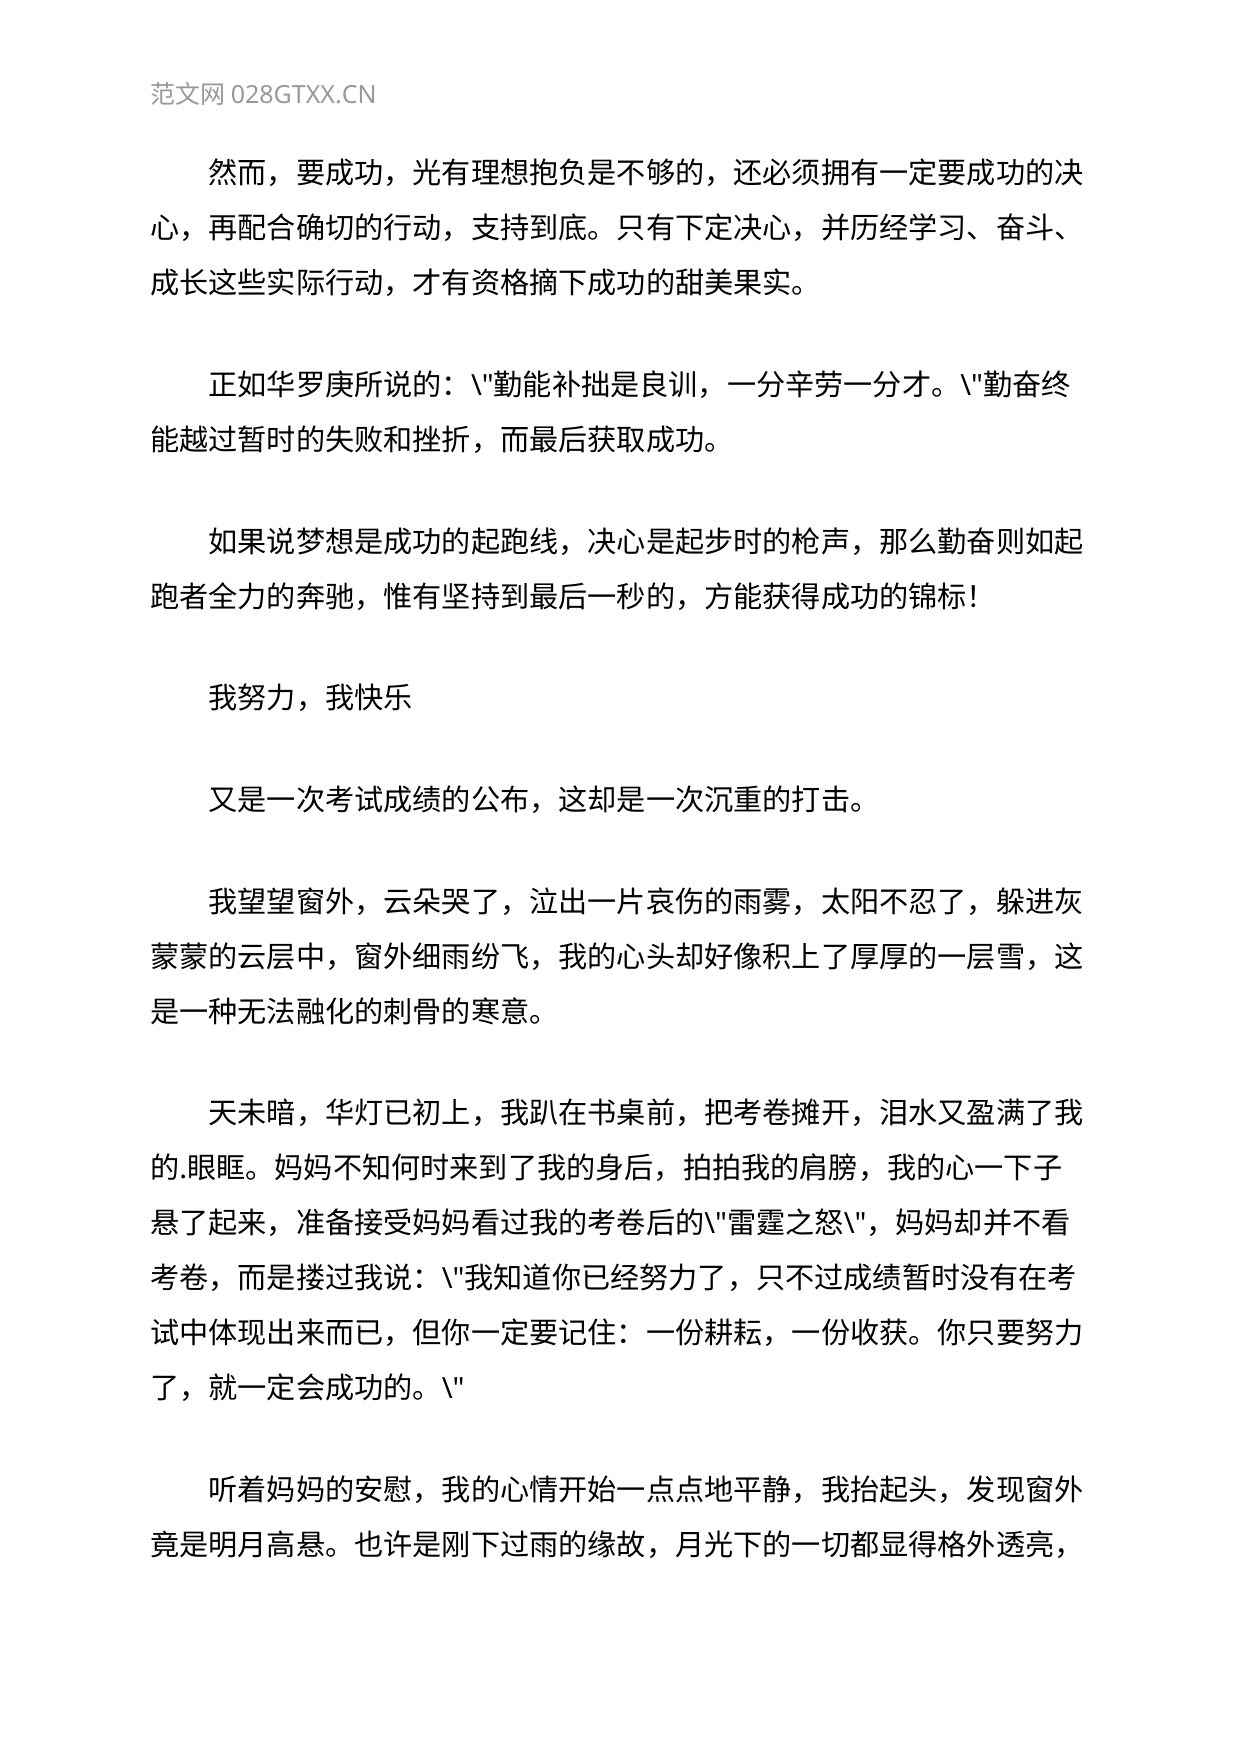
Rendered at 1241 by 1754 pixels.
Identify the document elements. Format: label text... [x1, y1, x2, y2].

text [150, 1467, 1090, 1564]
text 又是一次考试成绩的公布，这却是一次沉重的打击。 [150, 777, 1090, 819]
text 我望望窗外，云朵哭了，泣出一片哀伤的雨雾，太阳不忍了，躲进灰蒙蒙的云层中，窗外细雨纷飞，我的心头却好像积上了厚厚的一层雪，这是一种无法融化的刺骨的寒意。 [150, 878, 1090, 1031]
text 天未暗，华灯已初上，我趴在书桌前，把考卷摊开，泪水又盈满了我的.眼眶。妈妈不知何时来到了我的身后，拍拍我的肩膀，我的心一下子悬了起来，准备接受妈妈看过我的考卷后的\"雷霆之怒\"，妈妈却并不看考卷，而是搂过我说：\"我知道你已经努力了，只不过成绩暂时没有在考试中体现出来而已，但你一定要记住：一份耕耘，一份收获。你只要努力了，就一定会成功的。\" [150, 1090, 1090, 1407]
text 如果说梦想是成功的起跑线，决心是起步时的枪声，那么勤奋则如起跑者全力的奔驰，惟有坚持到最后一秒的，方能获得成功的锦标！ [150, 518, 1090, 616]
text 正如华罗庚所说的：\"勤能补拙是良训，一分辛劳一分才。\"勤奋终能越过暂时的失败和挫折，而最后获取成功。 [150, 362, 1090, 459]
text 然而，要成功，光有理想抱负是不够的，还必须拥有一定要成功的决心，再配合确切的行动，支持到底。只有下定决心，并历经学习、奋斗、成长这些实际行动，才有资格摘下成功的甜美果实。 [150, 150, 1090, 302]
text 我努力，我快乐 [150, 675, 1090, 717]
